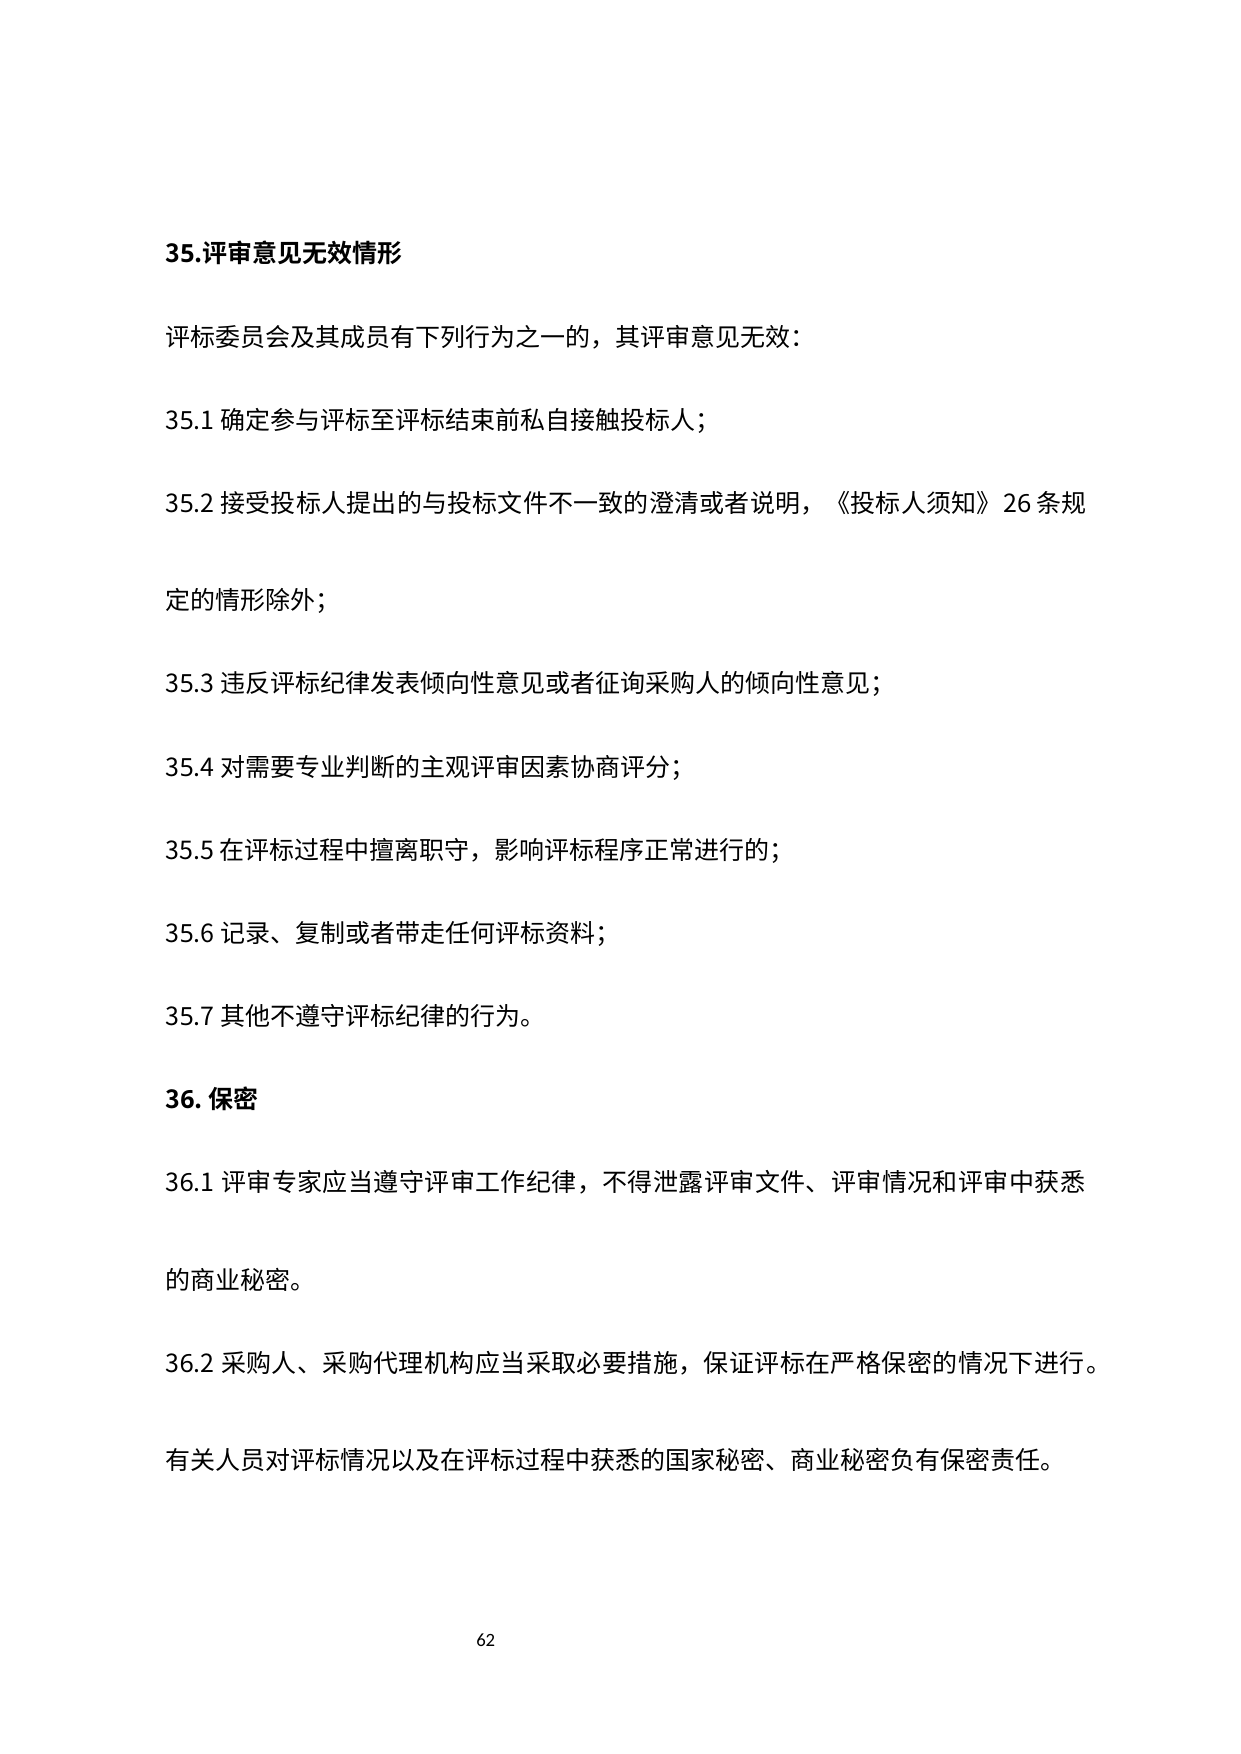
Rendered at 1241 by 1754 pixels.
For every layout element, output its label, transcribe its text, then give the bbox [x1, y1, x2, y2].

text 35.3 违反评标纪律发表倾向性意见或者征询采购人的倾向性意见； [165, 649, 1087, 714]
text 36. 保密 [165, 1065, 1087, 1130]
text 35.6 记录、复制或者带走任何评标资料； [165, 899, 1087, 964]
text 36.1 评审专家应当遵守评审工作纪律，不得泄露评审文件、评审情况和评审中获悉的商业秘密。 [165, 1148, 1087, 1311]
text 35.5 在评标过程中擅离职守，影响评标程序正常进行的； [165, 816, 1087, 881]
text 36.2 采购人、采购代理机构应当采取必要措施，保证评标在严格保密的情况下进行。有关人员对评标情况以及在评标过程中获悉的国家秘密、商业秘密负有保密责任。 [165, 1329, 1087, 1491]
text 35.1 确定参与评标至评标结束前私自接触投标人； [165, 386, 1087, 451]
text 35.4 对需要专业判断的主观评审因素协商评分； [165, 733, 1087, 798]
text 35.7 其他不遵守评标纪律的行为。 [165, 982, 1087, 1047]
text 35.评审意见无效情形 [165, 219, 1087, 284]
text 35.2 接受投标人提出的与投标文件不一致的澄清或者说明，《投标人须知》26条规定的情形除外； [165, 469, 1087, 631]
text 评标委员会及其成员有下列行为之一的，其评审意见无效： [165, 303, 1087, 368]
